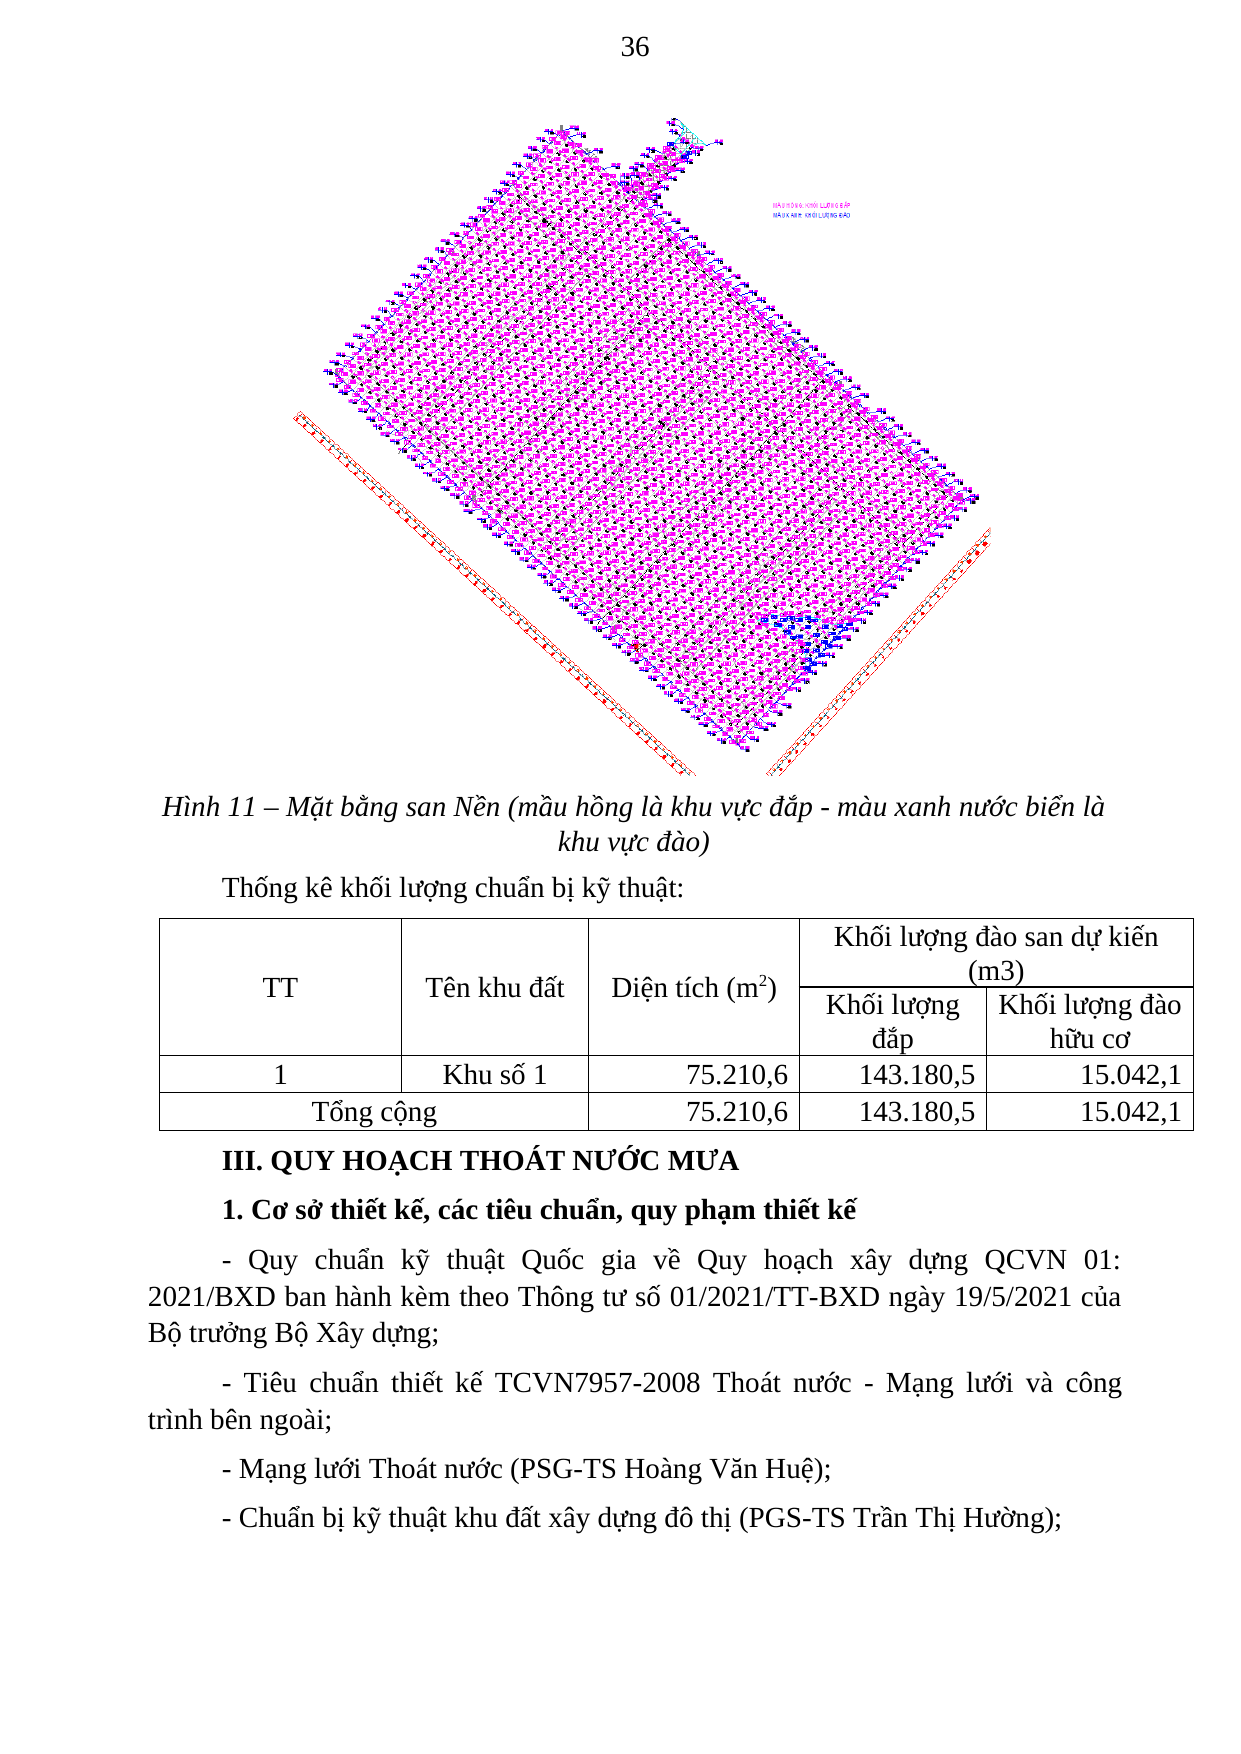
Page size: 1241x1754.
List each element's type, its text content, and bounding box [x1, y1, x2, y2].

text - Mạng lưới Thoát nước (PSG-TS Hoàng Văn Huệ); [148, 1451, 1122, 1485]
text - Tiêu chuẩn thiết kế TCVN7957-2008 Thoát nước - Mạng lưới và công trình bên ngoài; [148, 1365, 1122, 1435]
table_cell 143.180,5 [800, 1056, 986, 1092]
table_cell 15.042,1 [987, 1093, 1193, 1129]
text - Chuẩn bị kỹ thuật khu đất xây dựng đô thị (PGS-TS Trần Thị Hường); [148, 1501, 1122, 1534]
table_cell Tổng cộng [160, 1093, 588, 1129]
table_header Khối lượng đào san dự kiến (m3) [800, 919, 1193, 986]
table_cell Khu số 1 [402, 1056, 588, 1092]
table_cell 15.042,1 [987, 1056, 1193, 1092]
subtitle Thống kê khối lượng chuẩn bị kỹ thuật: [148, 870, 1122, 903]
table_cell Khối lượng đào hữu cơ [987, 988, 1193, 1054]
subtitle III. QUY HOẠCH THOÁT NƯỚC MƯA [148, 1143, 1122, 1177]
text Hình 11 – Mặt bằng san Nền (mầu hồng là khu vực đắp - màu xanh nước biển là khu vực đào) [148, 788, 1122, 857]
subtitle 1. Cơ sở thiết kế, các tiêu chuẩn, quy phạm thiết kế [148, 1192, 1122, 1226]
table_cell 75.210,6 [589, 1093, 799, 1129]
table_header Diện tích (m2) [589, 919, 799, 1054]
text - Quy chuẩn kỹ thuật Quốc gia về Quy hoạch xây dựng QCVN 01: 2021/BXD ban hành kèm theo Thông tư số 01/2021/TT-BXD ngày 19/5/2021 của Bộ trưởng Bộ Xây dựng; [148, 1242, 1122, 1349]
table_header TT [160, 919, 401, 1054]
table_cell 143.180,5 [800, 1093, 986, 1129]
table_cell 1 [160, 1056, 401, 1092]
picture [279, 118, 991, 776]
table_cell 75.210,6 [589, 1056, 799, 1092]
table_header Tên khu đất [402, 919, 588, 1054]
table_cell Khối lượng đắp [800, 988, 986, 1054]
